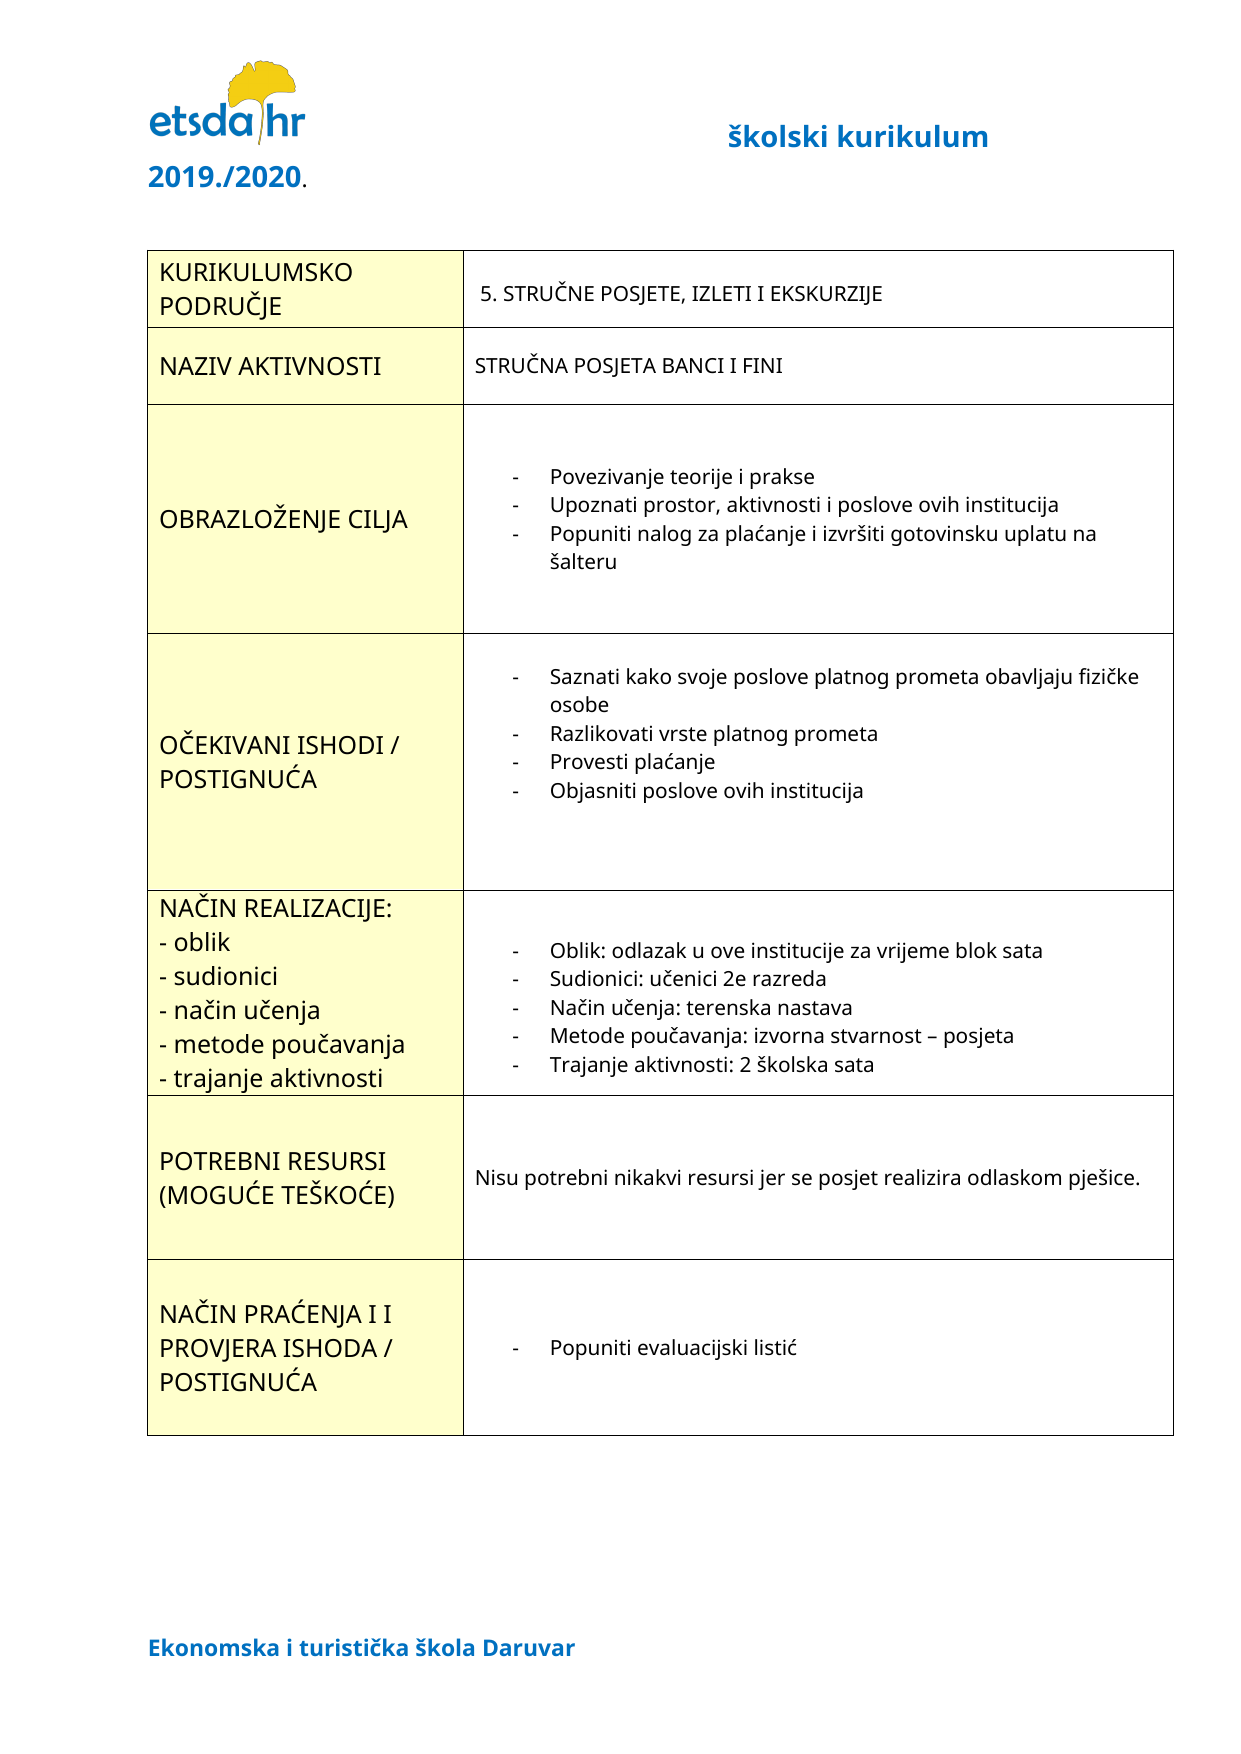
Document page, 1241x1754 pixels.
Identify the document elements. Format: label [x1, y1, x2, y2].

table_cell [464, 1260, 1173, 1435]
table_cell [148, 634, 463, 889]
picture [147, 59, 309, 148]
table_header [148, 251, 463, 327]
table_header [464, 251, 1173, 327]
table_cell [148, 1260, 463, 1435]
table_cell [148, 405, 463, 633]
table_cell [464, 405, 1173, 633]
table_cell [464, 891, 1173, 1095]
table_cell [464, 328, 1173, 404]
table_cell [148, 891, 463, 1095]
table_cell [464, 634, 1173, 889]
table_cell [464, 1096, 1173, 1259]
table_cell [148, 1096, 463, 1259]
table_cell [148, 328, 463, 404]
